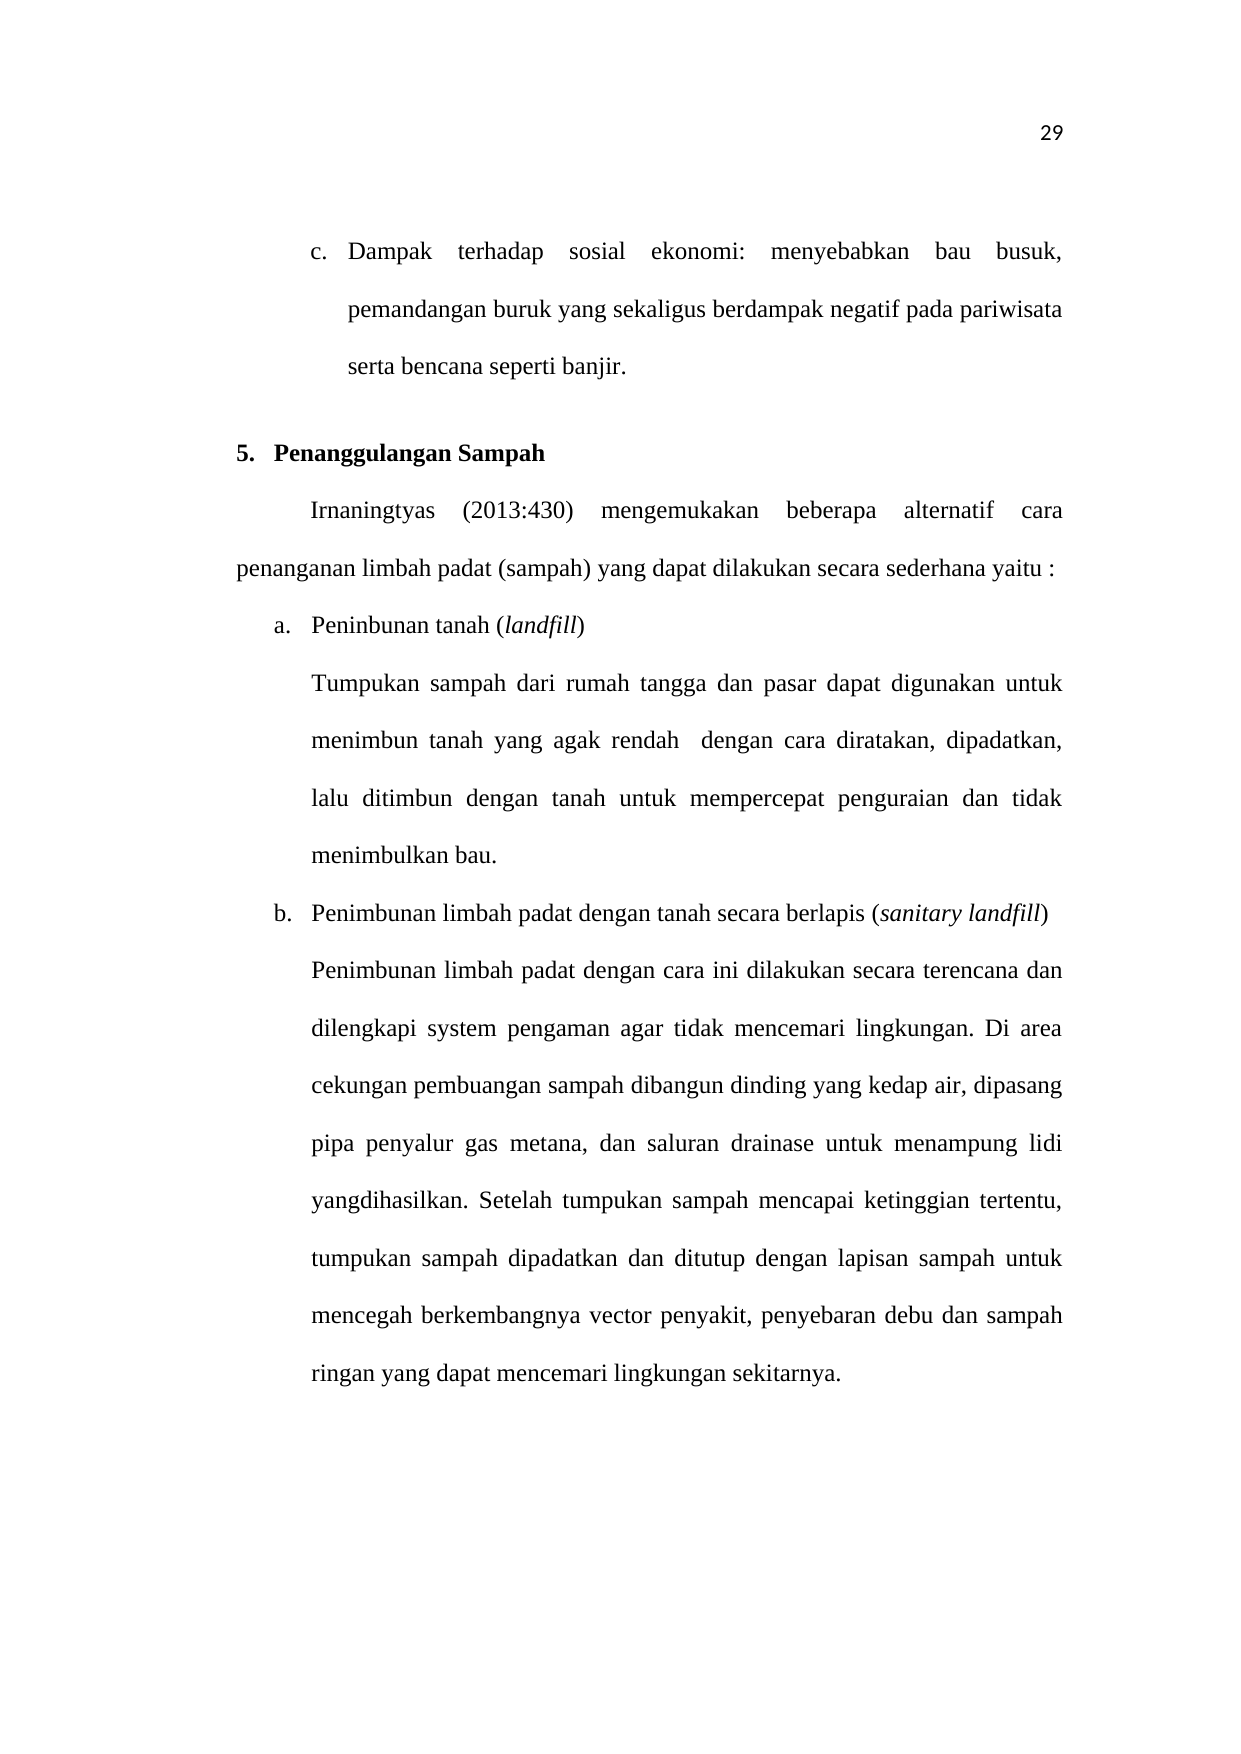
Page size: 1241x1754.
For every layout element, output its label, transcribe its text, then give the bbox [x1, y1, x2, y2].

list Penanggulangan Sampah [236, 438, 1063, 467]
list Irnaningtyas (2013:430) mengemukakan beberapa alternatif cara penanganan limbah padat (sampah) yang dapat dilakukan secara sederhana yaitu : [236, 495, 1063, 582]
list Penimbunan limbah padat dengan cara ini dilakukan secara terencana dan dilengkapi system pengaman agar tidak mencemari lingkungan. Di area cekungan pembuangan sampah dibangun dinding yang kedap air, dipasang pipa penyalur gas metana, dan saluran drainase untuk menampung lidi yangdihasilkan. Setelah tumpukan sampah mencapai ketinggian tertentu, tumpukan sampah dipadatkan dan ditutup dengan lapisan sampah untuk mencegah berkembangnya vector penyakit, penyebaran debu dan sampah ringan yang dapat mencemari lingkungan sekitarnya. [311, 955, 1063, 1387]
list Penimbunan limbah padat dengan tanah secara berlapis (sanitary landfill) [274, 898, 1063, 927]
list Tumpukan sampah dari rumah tangga dan pasar dapat digunakan untuk menimbun tanah yang agak rendah dengan cara diratakan, dipadatkan, lalu ditimbun dengan tanah untuk mempercepat penguraian dan tidak menimbulkan bau. [311, 668, 1063, 869]
list Peninbunan tanah (landfill) [274, 610, 1063, 639]
list Dampak terhadap sosial ekonomi: menyebabkan bau busuk, pemandangan buruk yang sekaligus berdampak negatif pada pariwisata serta bencana seperti banjir. [310, 236, 1063, 380]
